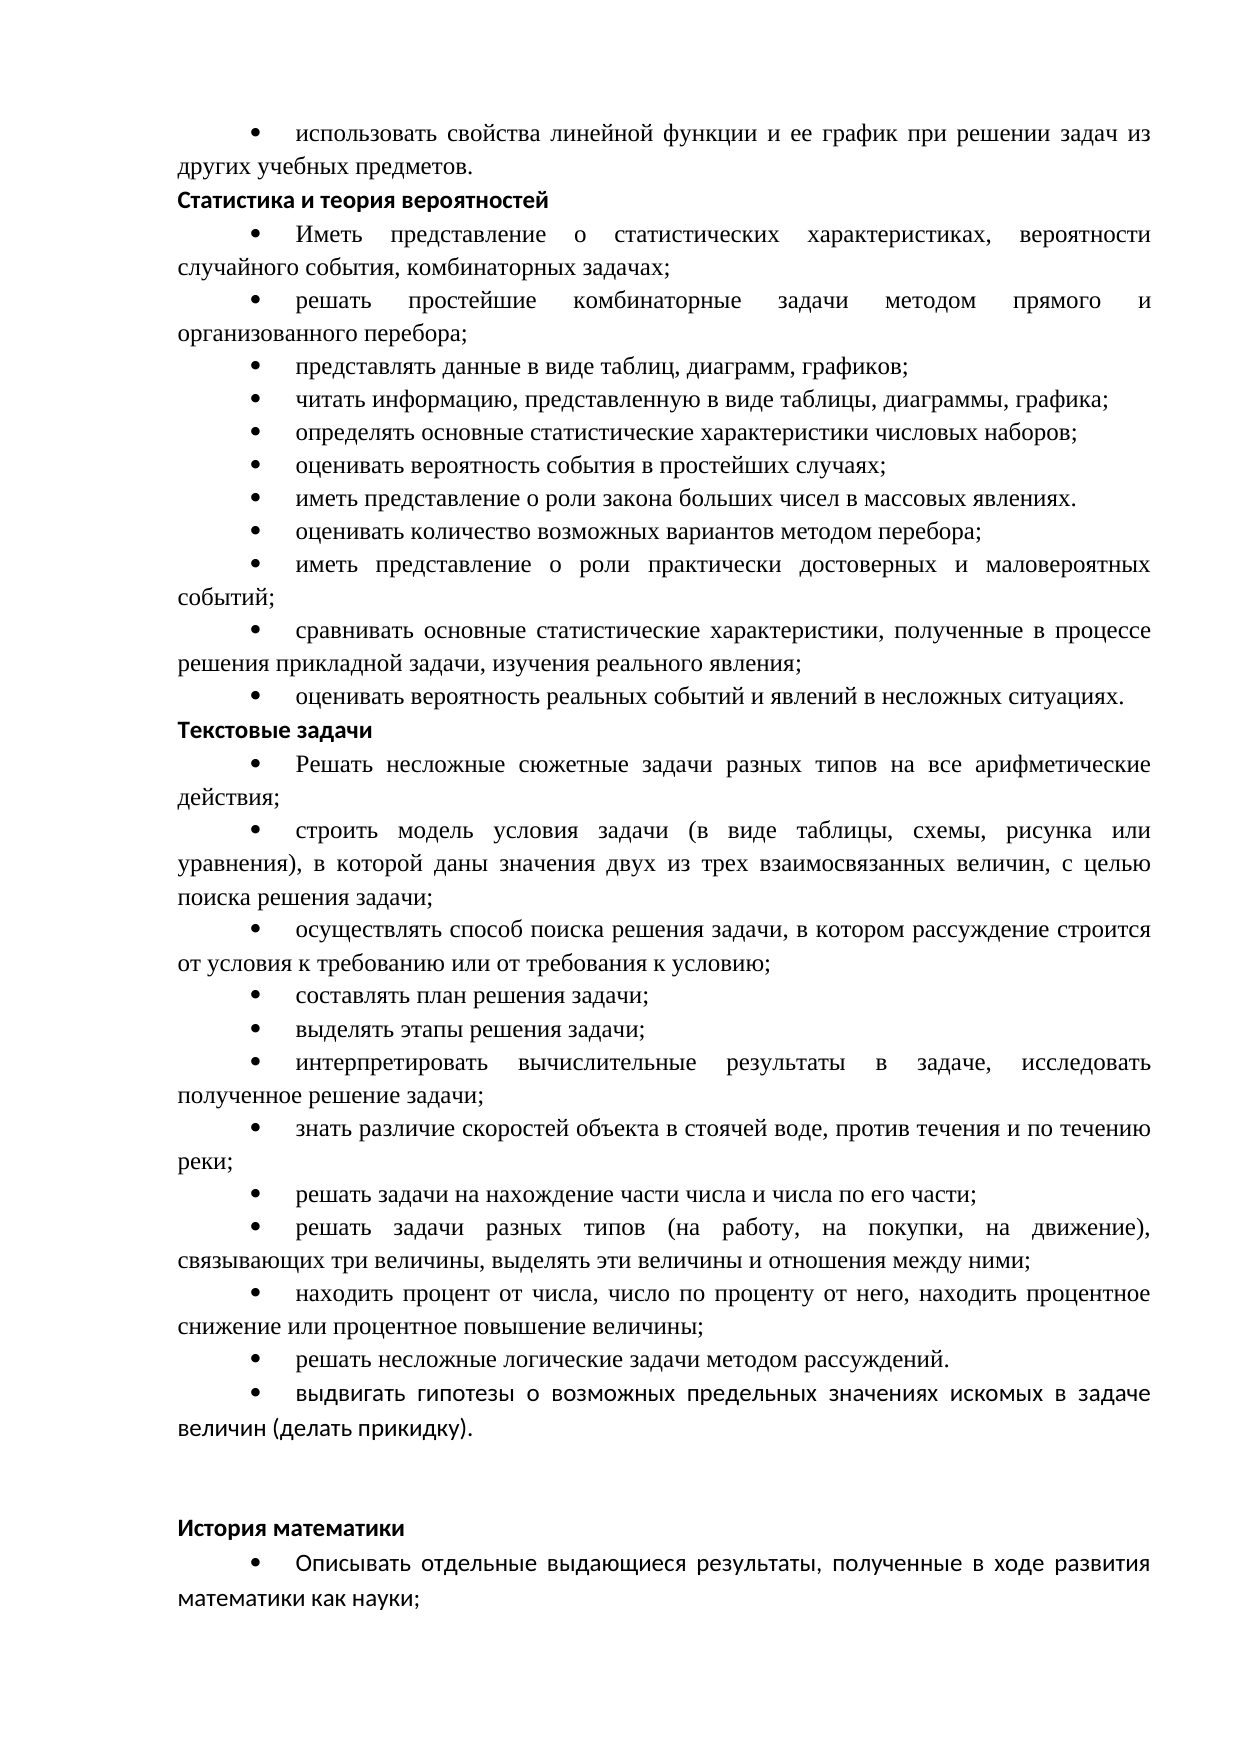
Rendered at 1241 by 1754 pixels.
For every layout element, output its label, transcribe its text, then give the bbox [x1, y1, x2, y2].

text Статистика и теория вероятностей [177, 184, 1152, 215]
list решать простейшие комбинаторные задачи методом прямого и организованного перебора; [177, 285, 1152, 347]
list выделять этапы решения задачи; [177, 1014, 1152, 1042]
list Иметь представление о статистических характеристиках, вероятности случайного события, комбинаторных задачах; [177, 219, 1152, 281]
list составлять план решения задачи; [177, 981, 1152, 1009]
list оценивать количество возможных вариантов методом перебора; [177, 516, 1152, 545]
list оценивать вероятность события в простейших случаях; [177, 450, 1152, 479]
list сравнивать основные статистические характеристики, полученные в процессе решения прикладной задачи, изучения реального явления; [177, 615, 1152, 677]
list решать несложные логические задачи методом рассуждений. [177, 1344, 1152, 1373]
list иметь представление о роли закона больших чисел в массовых явлениях. [177, 483, 1152, 512]
list находить процент от числа, число по проценту от него, находить процентное снижение или процентное повышение величины; [177, 1278, 1152, 1339]
list строить модель условия задачи (в виде таблицы, схемы, рисунка или уравнения), в которой даны значения двух из трех взаимосвязанных величин, с целью поиска решения задачи; [177, 816, 1152, 910]
list определять основные статистические характеристики числовых наборов; [177, 417, 1152, 446]
list решать задачи разных типов (на работу, на покупки, на движение), связывающих три величины, выделять эти величины и отношения между ними; [177, 1212, 1152, 1273]
list знать различие скоростей объекта в стоячей воде, против течения и по течению реки; [177, 1113, 1152, 1174]
list иметь представление о роли практически достоверных и маловероятных событий; [177, 549, 1152, 611]
list Описывать отдельные выдающиеся результаты, полученные в ходе развития математики как науки; [177, 1547, 1152, 1613]
text История математики [177, 1512, 1152, 1543]
list Решать несложные сюжетные задачи разных типов на все арифметические действия; [177, 749, 1152, 811]
list представлять данные в виде таблиц, диаграмм, графиков; [177, 351, 1152, 380]
list интерпретировать вычислительные результаты в задаче, исследовать полученное решение задачи; [177, 1047, 1152, 1108]
list решать задачи на нахождение части числа и числа по его части; [177, 1179, 1152, 1207]
list использовать свойства линейной функции и ее график при решении задач из других учебных предметов. [177, 118, 1152, 180]
list оценивать вероятность реальных событий и явлений в несложных ситуациях. [177, 681, 1152, 710]
text Текстовые задачи [177, 714, 1152, 745]
list осуществлять способ поиска решения задачи, в котором рассуждение строится от условия к требованию или от требования к условию; [177, 914, 1152, 976]
list читать информацию, представленную в виде таблицы, диаграммы, графика; [177, 384, 1152, 413]
list выдвигать гипотезы о возможных предельных значениях искомых в задаче величин (делать прикидку). [177, 1377, 1152, 1442]
